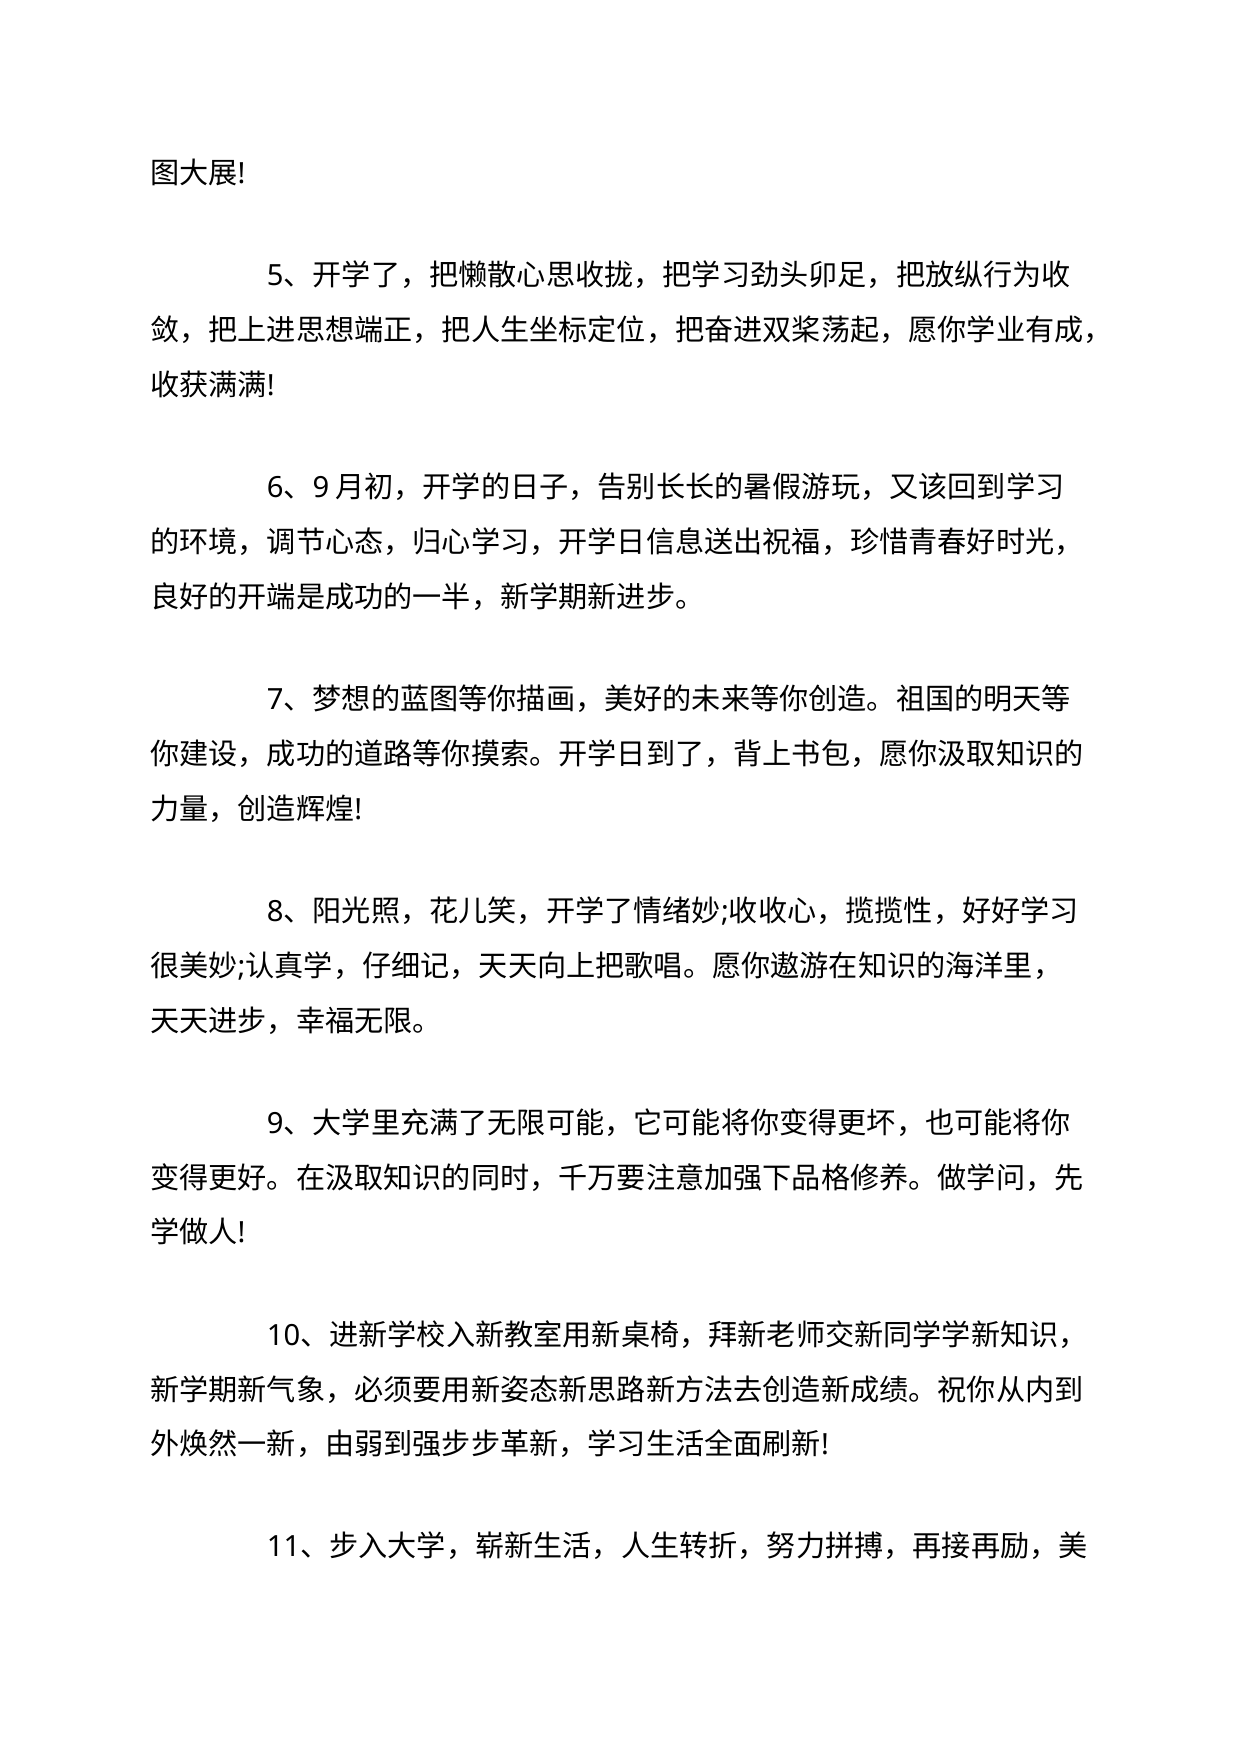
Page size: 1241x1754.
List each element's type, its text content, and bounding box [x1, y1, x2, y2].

text 8、阳光照，花儿笑，开学了情绪妙;收收心，揽揽性，好好学习很美妙;认真学，仔细记，天天向上把歌唱。愿你遨游在知识的海洋里，天天进步，幸福无限。 [150, 887, 1090, 1040]
text 5、开学了，把懒散心思收拢，把学习劲头卯足，把放纵行为收敛，把上进思想端正，把人生坐标定位，把奋进双桨荡起，愿你学业有成，收获满满! [150, 252, 1090, 404]
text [150, 1523, 1090, 1565]
text 6、9月初，开学的日子，告别长长的暑假游玩，又该回到学习的环境，调节心态，归心学习，开学日信息送出祝福，珍惜青春好时光，良好的开端是成功的一半，新学期新进步。 [150, 464, 1090, 616]
text 10、进新学校入新教室用新桌椅，拜新老师交新同学学新知识，新学期新气象，必须要用新姿态新思路新方法去创造新成绩。祝你从内到外焕然一新，由弱到强步步革新，学习生活全面刷新! [150, 1311, 1090, 1463]
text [150, 150, 1090, 192]
text 9、大学里充满了无限可能，它可能将你变得更坏，也可能将你变得更好。在汲取知识的同时，千万要注意加强下品格修养。做学问，先学做人! [150, 1099, 1090, 1251]
text 7、梦想的蓝图等你描画，美好的未来等你创造。祖国的明天等你建设，成功的道路等你摸索。开学日到了，背上书包，愿你汲取知识的力量，创造辉煌! [150, 676, 1090, 828]
